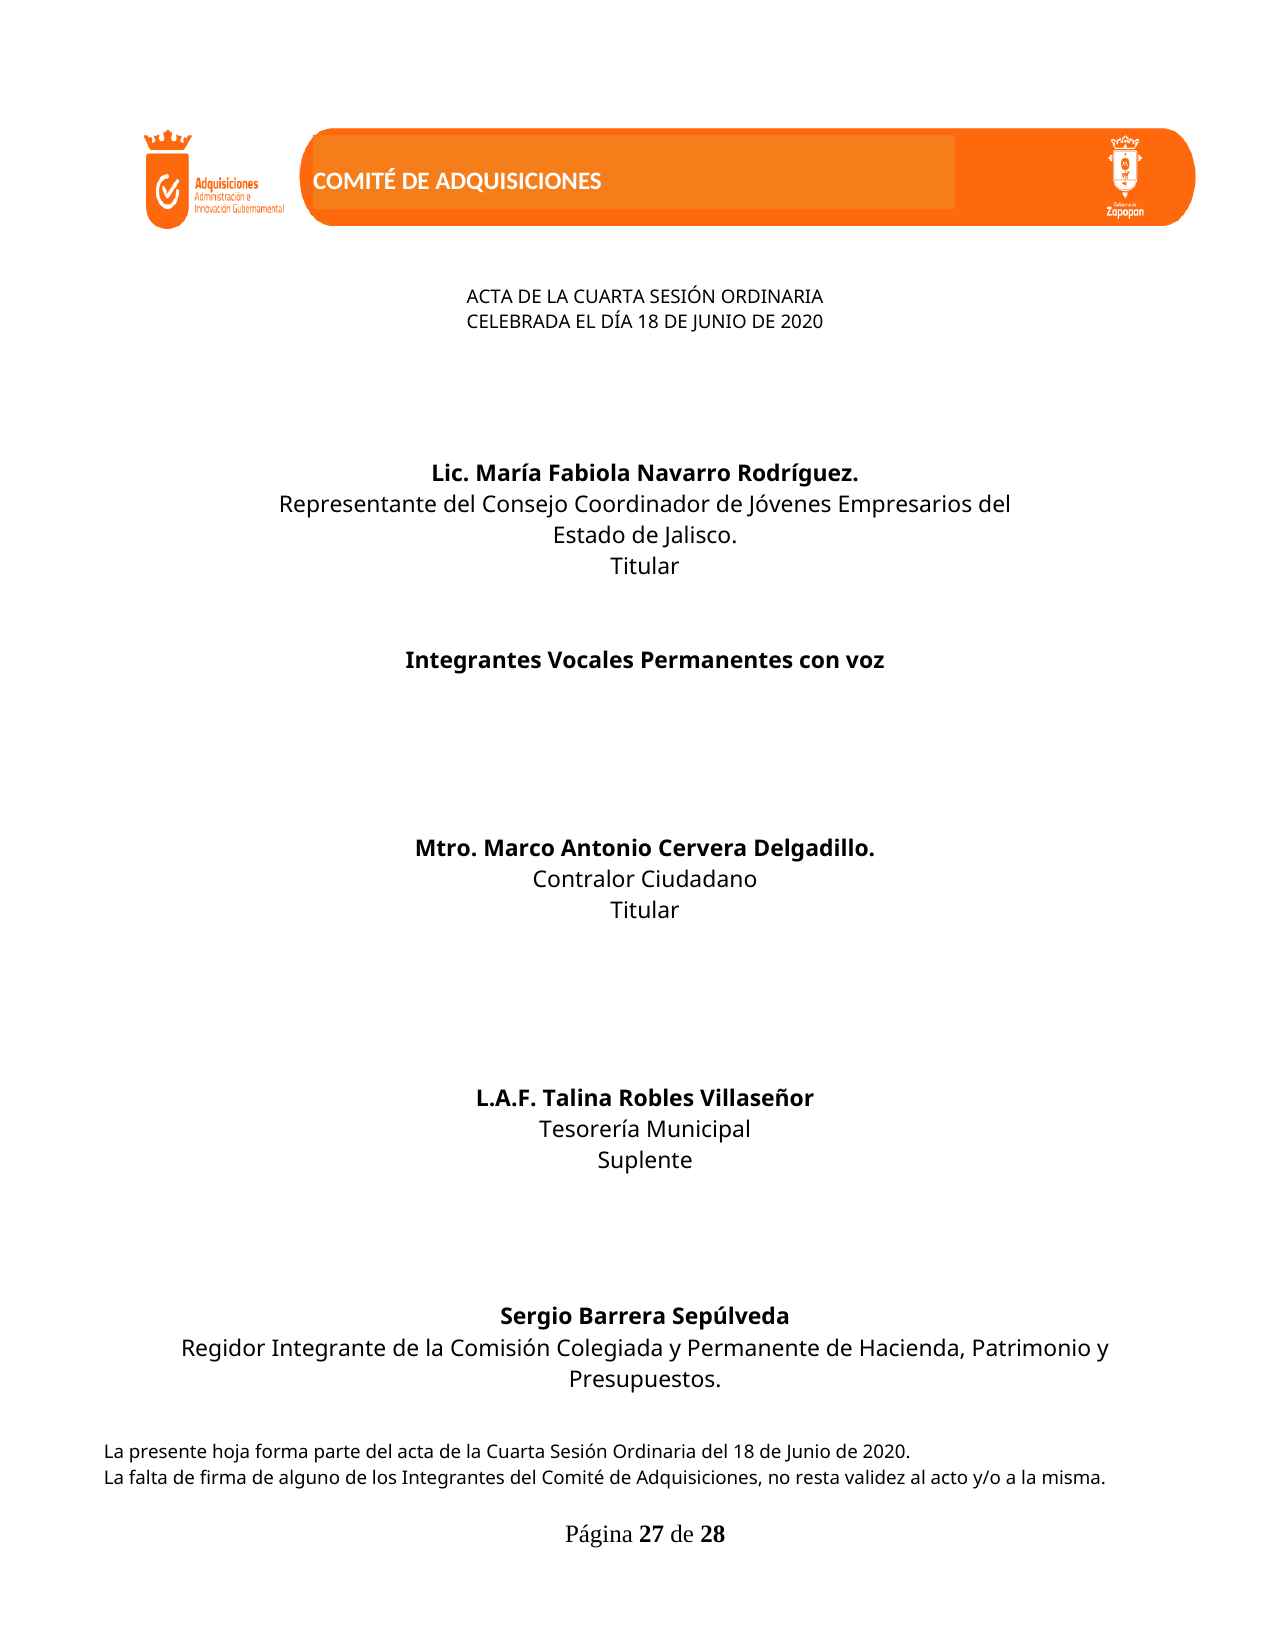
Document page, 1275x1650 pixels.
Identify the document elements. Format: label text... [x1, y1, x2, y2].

text Titular [103, 894, 1186, 925]
text Integrantes Vocales Permanentes con voz [103, 644, 1186, 675]
text Suplente [103, 1144, 1186, 1175]
text Representante del Consejo Coordinador de Jóvenes Empresarios del [103, 488, 1186, 519]
text Tesorería Municipal [103, 1113, 1186, 1144]
text Lic. María Fabiola Navarro Rodríguez. [103, 457, 1186, 488]
text Titular [103, 550, 1186, 582]
text Contralor Ciudadano [103, 863, 1186, 894]
picture [103, 73, 1224, 284]
text Sergio Barrera Sepúlveda [103, 1300, 1186, 1332]
text Mtro. Marco Antonio Cervera Delgadillo. [103, 832, 1186, 863]
text L.A.F. Talina Robles Villaseñor [103, 1082, 1186, 1113]
text Regidor Integrante de la Comisión Colegiada y Permanente de Hacienda, Patrimonio y Presupuestos. [103, 1332, 1186, 1394]
text Estado de Jalisco. [103, 519, 1186, 550]
